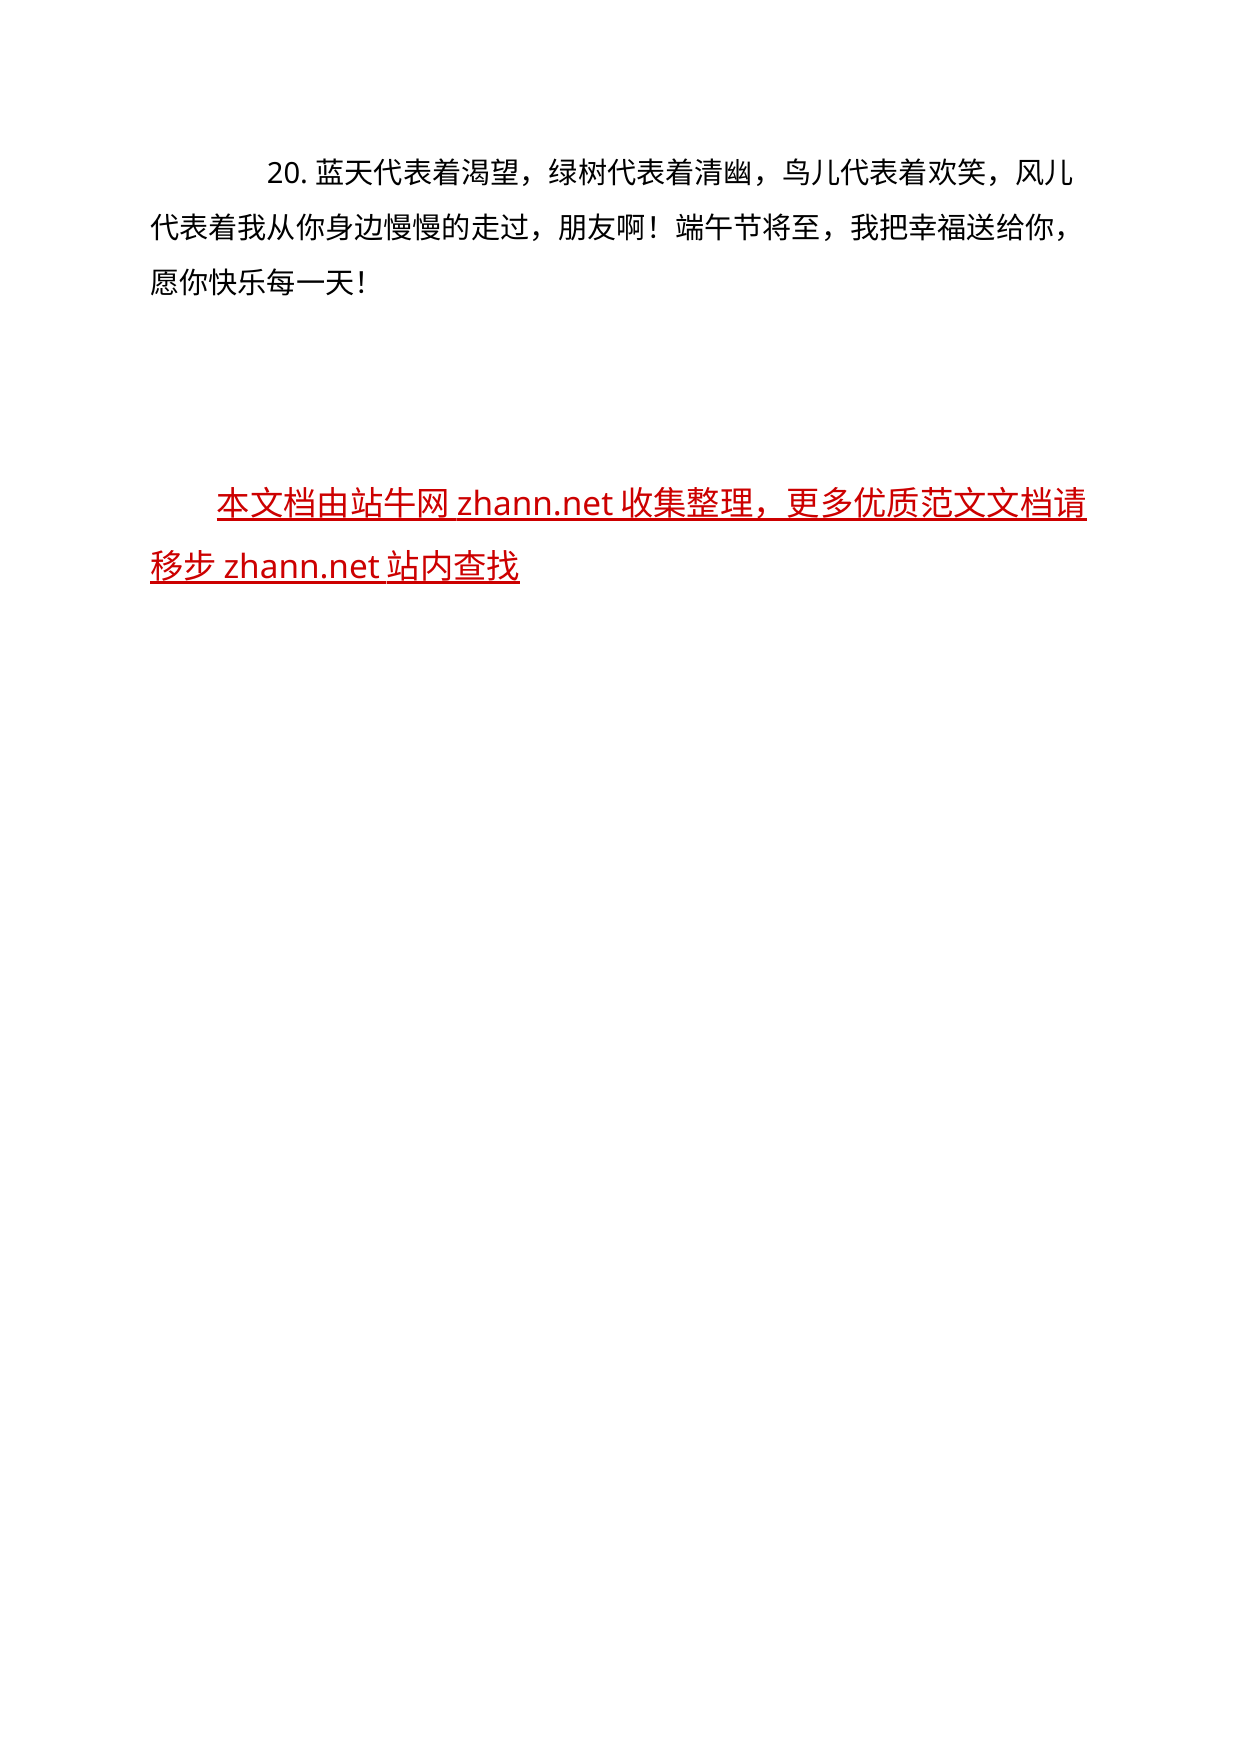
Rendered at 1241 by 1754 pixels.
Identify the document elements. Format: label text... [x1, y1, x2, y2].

text 本文档由站牛网zhann.net收集整理，更多优质范文文档请移步zhann.net站内查找 [150, 477, 1090, 588]
text 20. 蓝天代表着渴望，绿树代表着清幽，鸟儿代表着欢笑，风儿代表着我从你身边慢慢的走过，朋友啊！端午节将至，我把幸福送给你，愿你快乐每一天！ [150, 150, 1090, 302]
